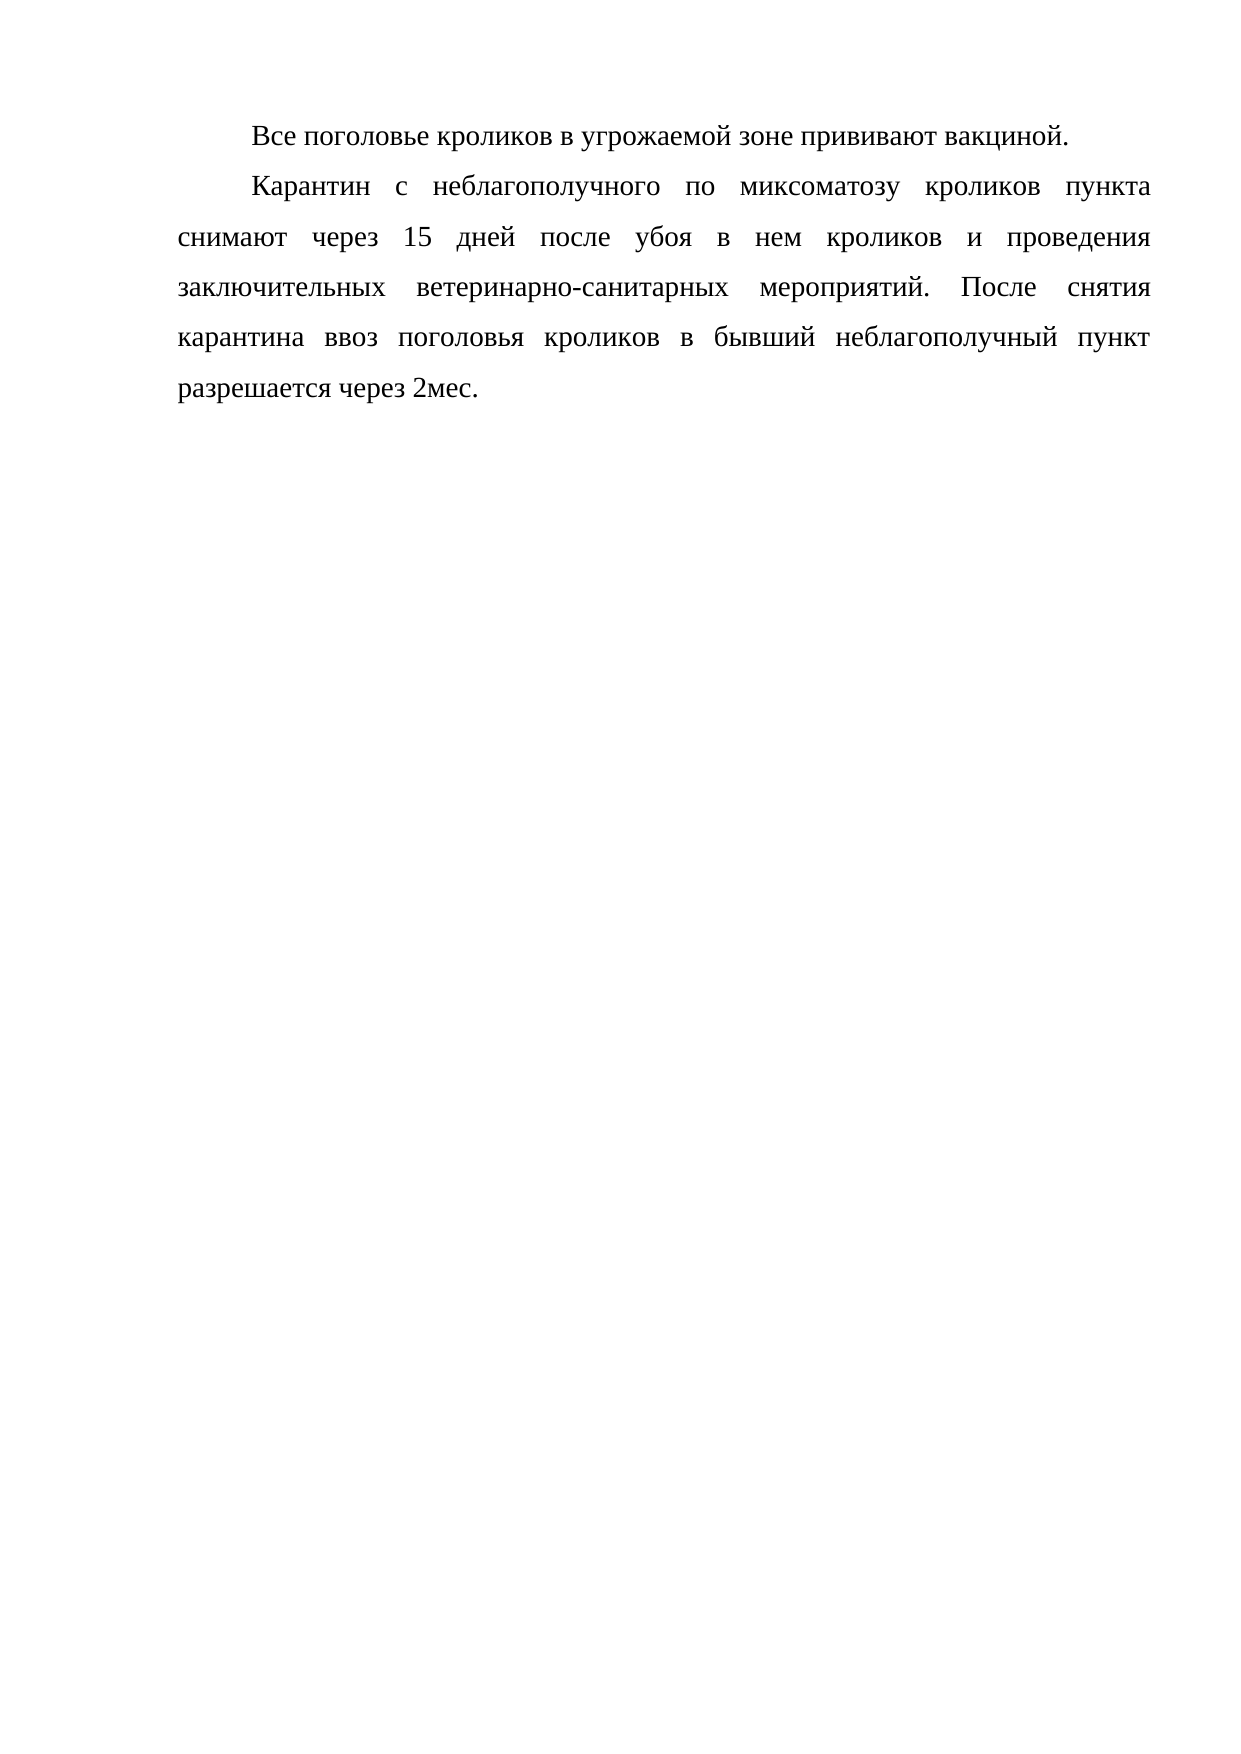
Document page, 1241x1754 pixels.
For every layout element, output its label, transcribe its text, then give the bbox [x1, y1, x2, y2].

text Карантин с неблагополучного по миксоматозу кроликов пункта снимают через 15 дней после убоя в нем кроликов и проведения заключительных ветеринарно-санитарных мероприятий. После снятия карантина ввоз поголовья кроликов в бывший неблагополучный пункт разрешается через 2мес. [177, 168, 1152, 403]
text Все поголовье кроликов в угрожаемой зоне прививают вакциной. [177, 118, 1152, 152]
